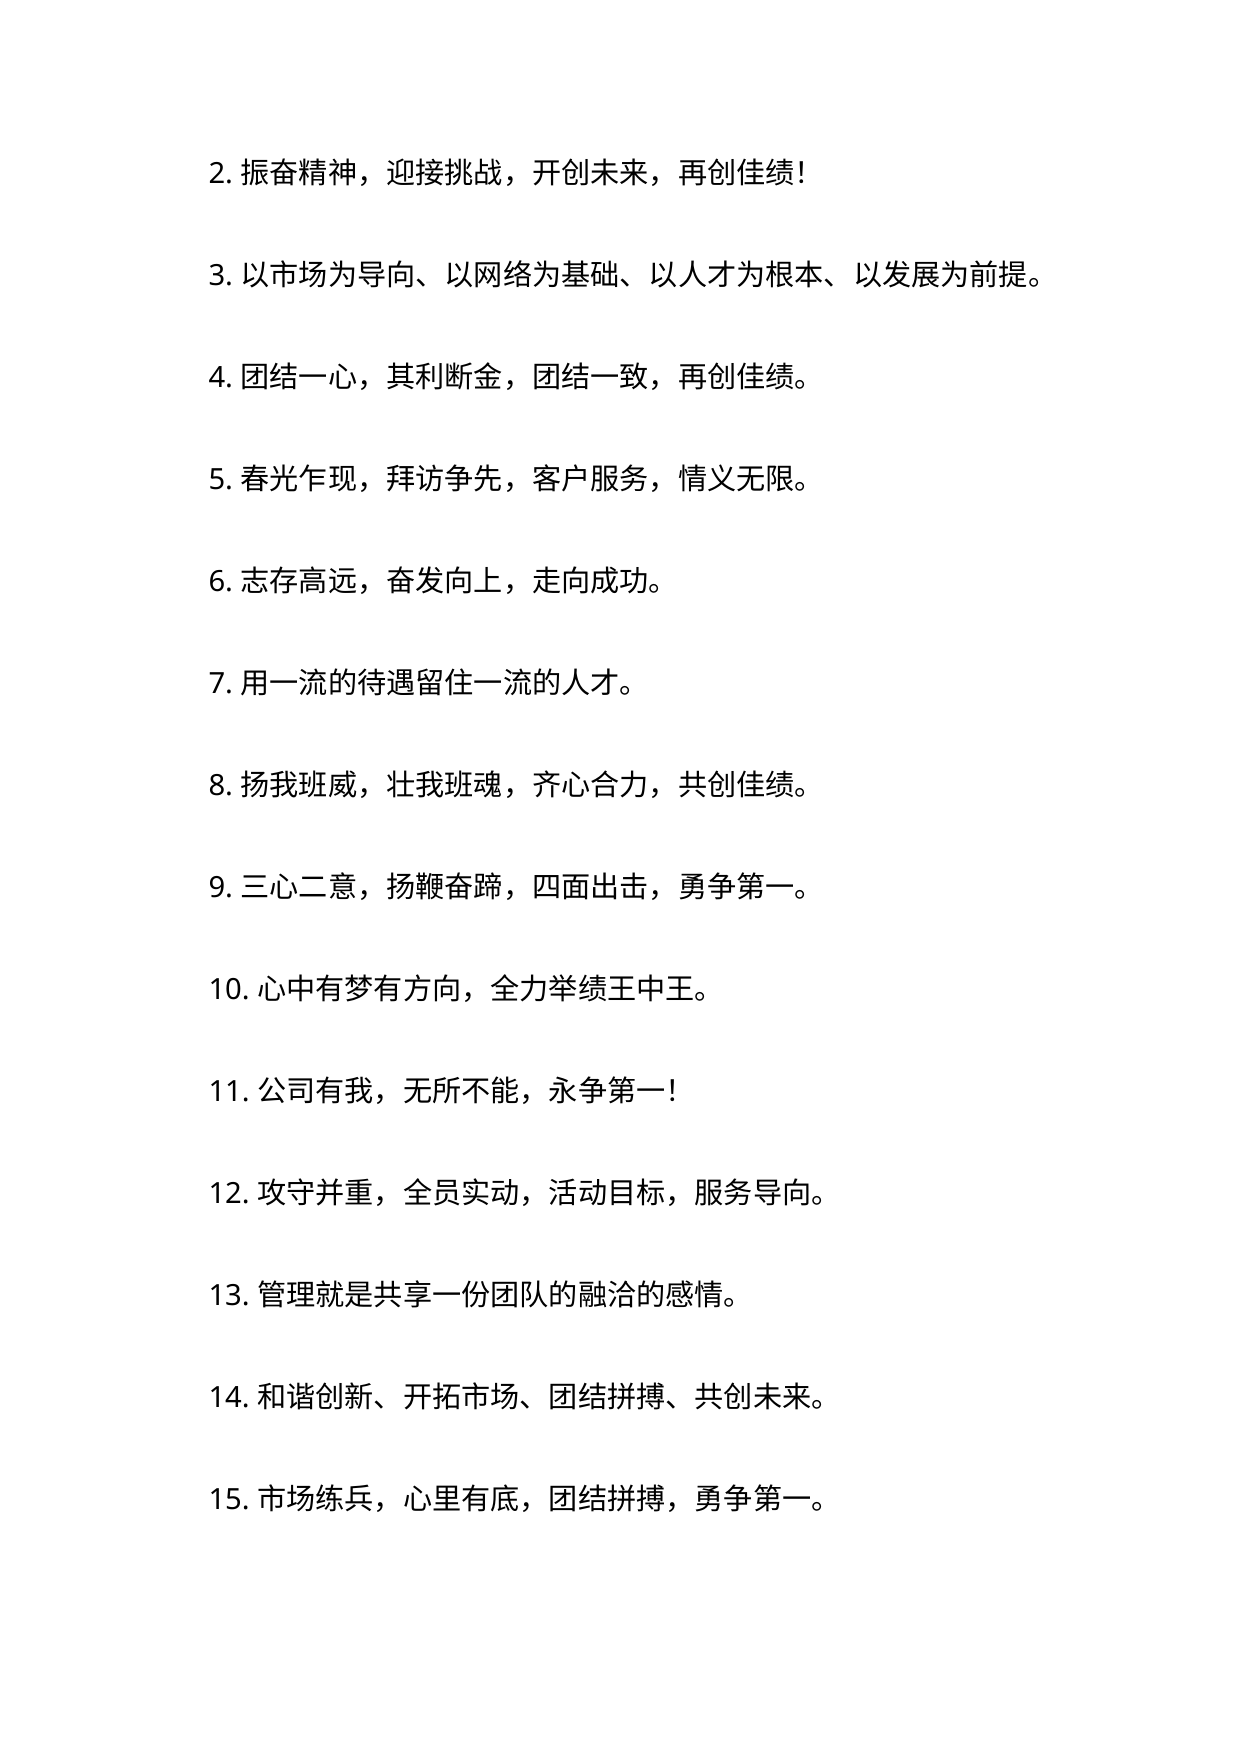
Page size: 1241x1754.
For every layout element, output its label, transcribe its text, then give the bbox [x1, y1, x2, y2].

text 14. 和谐创新、开拓市场、团结拼搏、共创未来。 [150, 1374, 1090, 1416]
text 5. 春光乍现，拜访争先，客户服务，情义无限。 [150, 456, 1090, 498]
text 7. 用一流的待遇留住一流的人才。 [150, 660, 1090, 702]
text 8. 扬我班威，壮我班魂，齐心合力，共创佳绩。 [150, 762, 1090, 804]
text 9. 三心二意，扬鞭奋蹄，四面出击，勇争第一。 [150, 864, 1090, 906]
text 2. 振奋精神，迎接挑战，开创未来，再创佳绩！ [150, 150, 1090, 192]
text 6. 志存高远，奋发向上，走向成功。 [150, 558, 1090, 600]
text 3. 以市场为导向、以网络为基础、以人才为根本、以发展为前提。 [150, 252, 1090, 294]
text 4. 团结一心，其利断金，团结一致，再创佳绩。 [150, 354, 1090, 396]
text 11. 公司有我，无所不能，永争第一！ [150, 1068, 1090, 1110]
text 10. 心中有梦有方向，全力举绩王中王。 [150, 966, 1090, 1008]
text 12. 攻守并重，全员实动，活动目标，服务导向。 [150, 1170, 1090, 1212]
text 13. 管理就是共享一份团队的融洽的感情。 [150, 1272, 1090, 1314]
text 15. 市场练兵，心里有底，团结拼搏，勇争第一。 [150, 1476, 1090, 1518]
